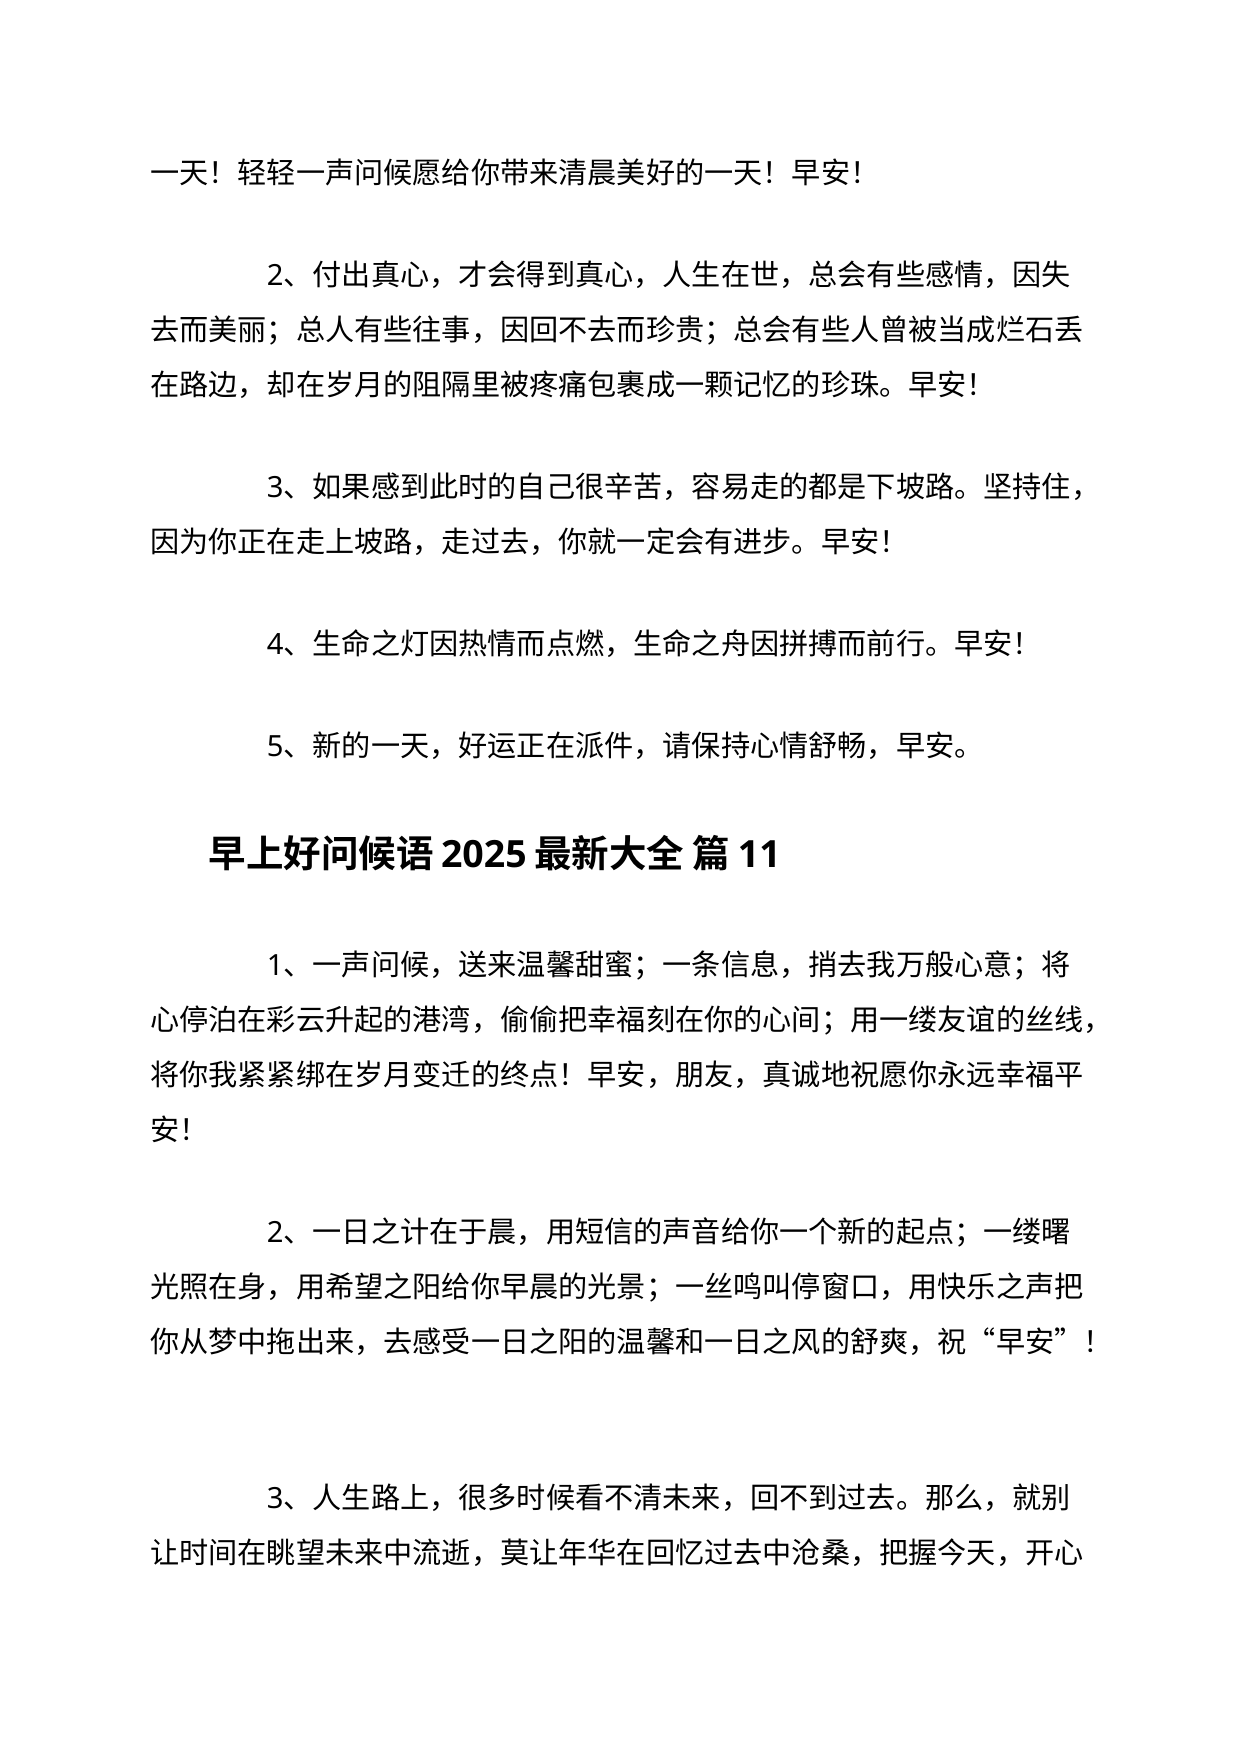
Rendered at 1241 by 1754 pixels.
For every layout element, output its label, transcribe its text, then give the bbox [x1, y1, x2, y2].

text 早上好问候语2025最新大全 篇11 [150, 824, 1090, 879]
text 2、一日之计在于晨，用短信的声音给你一个新的起点；一缕曙光照在身，用希望之阳给你早晨的光景；一丝鸣叫停窗口，用快乐之声把你从梦中拖出来，去感受一日之阳的温馨和一日之风的舒爽，祝“早安”！ [150, 1208, 1090, 1415]
text 1、一声问候，送来温馨甜蜜；一条信息，捎去我万般心意；将心停泊在彩云升起的港湾，偷偷把幸福刻在你的心间；用一缕友谊的丝线，将你我紧紧绑在岁月变迁的终点！早安，朋友，真诚地祝愿你永远幸福平安！ [150, 942, 1090, 1149]
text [150, 1475, 1090, 1572]
text 2、付出真心，才会得到真心，人生在世，总会有些感情，因失去而美丽；总人有些往事，因回不去而珍贵；总会有些人曾被当成烂石丢在路边，却在岁月的阻隔里被疼痛包裹成一颗记忆的珍珠。早安！ [150, 252, 1090, 404]
text 5、新的一天，好运正在派件，请保持心情舒畅，早安。 [150, 722, 1090, 764]
text 3、如果感到此时的自己很辛苦，容易走的都是下坡路。坚持住，因为你正在走上坡路，走过去，你就一定会有进步。早安！ [150, 463, 1090, 561]
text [150, 150, 1090, 192]
text 4、生命之灯因热情而点燃，生命之舟因拼搏而前行。早安！ [150, 620, 1090, 663]
